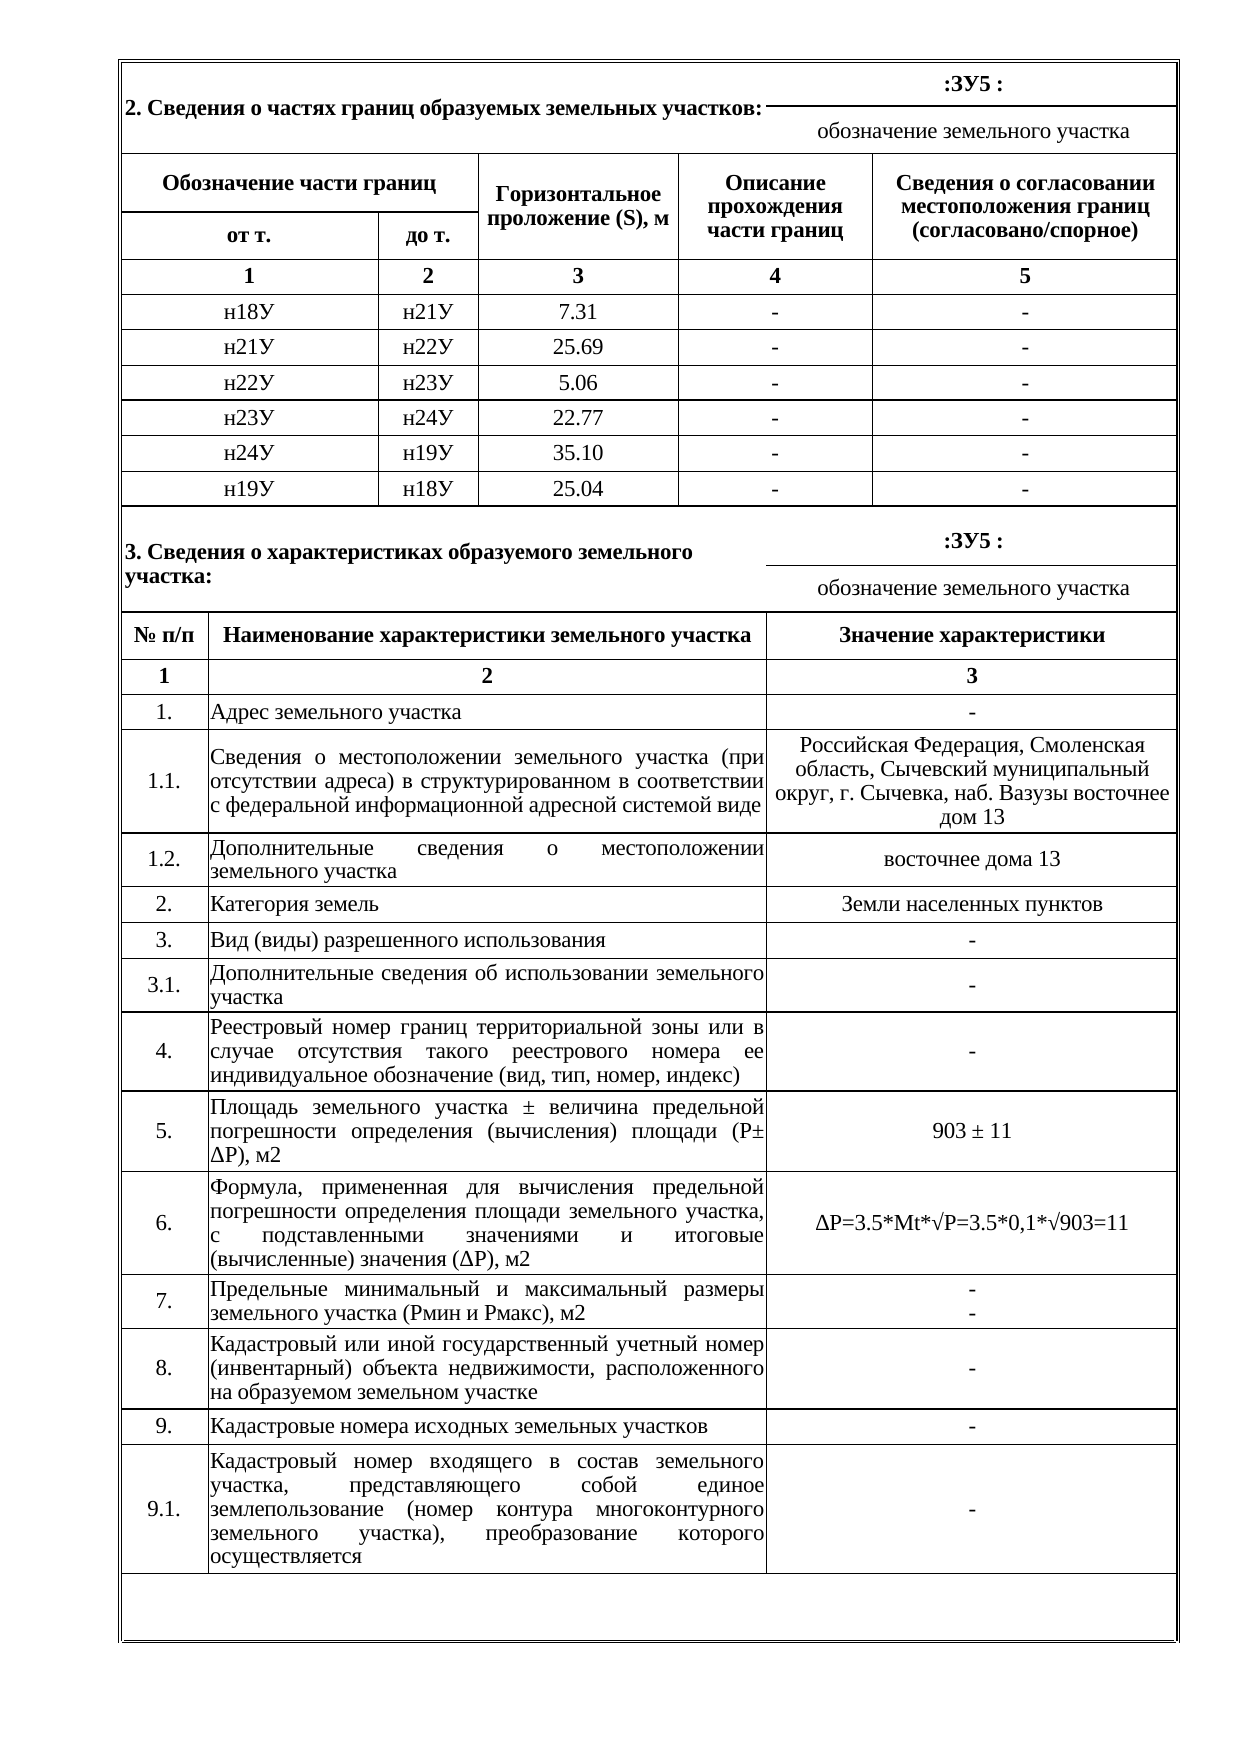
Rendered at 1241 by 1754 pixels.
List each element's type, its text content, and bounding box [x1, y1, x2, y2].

table_cell 1.1. [122, 730, 208, 832]
table_cell н18У [122, 295, 378, 329]
table_cell н23У [122, 401, 378, 435]
table_cell обозначение земельного участка [766, 566, 1176, 611]
table_cell [120, 1640, 1178, 1687]
table_cell 3. [122, 923, 208, 958]
table_cell 2 [209, 660, 766, 693]
table_cell Дополнительные сведения о местоположении земельного участка [209, 834, 766, 886]
table_cell от т. [122, 213, 378, 259]
table_cell - [767, 695, 1176, 729]
table_cell Формула, примененная для вычисления предельной погрешности определения площади земельного участка, с подставленными значениями и итоговые (вычисленные) значения (ΔР), м2 [209, 1172, 766, 1274]
table_cell Наименование характеристики земельного участка [209, 613, 766, 659]
table_cell - [767, 1445, 1176, 1572]
table_cell Площадь земельного участка ± величина предельной погрешности определения (вычисления) площади (Р± ΔР), м2 [209, 1092, 766, 1171]
table_cell 5.06 [479, 366, 678, 399]
table_cell Описание прохождения части границ [679, 154, 872, 259]
table_cell - - [767, 1275, 1176, 1328]
table_cell н21У [379, 295, 478, 329]
table_cell восточнее дома 13 [767, 834, 1176, 886]
table_cell 6. [122, 1172, 208, 1274]
table_cell ∆P=3.5*Мt*√Р=3.5*0,1*√903=11 [767, 1172, 1176, 1274]
table_cell н24У [122, 436, 378, 471]
table_cell - [873, 366, 1176, 399]
table_cell 5 [873, 260, 1176, 293]
table_cell Сведения о согласовании местоположения границ (согласовано/спорное) [873, 154, 1176, 259]
table_cell - [767, 1329, 1176, 1408]
table_cell [122, 1574, 1176, 1639]
table_cell н22У [122, 366, 378, 399]
table_cell 22.77 [479, 401, 678, 435]
table_cell 25.04 [479, 472, 678, 505]
table_cell н24У [379, 401, 478, 435]
table_cell Категория земель [209, 887, 766, 922]
table_cell 7. [122, 1275, 208, 1328]
table_cell Кадастровый номер входящего в состав земельного участка, представляющего собой единое землепользование (номер контура многоконтурного земельного участка), преобразование которого осуществляется [209, 1445, 766, 1572]
table_cell - [767, 959, 1176, 1011]
table_cell - [873, 295, 1176, 329]
table_cell н19У [379, 436, 478, 471]
table_cell Российская Федерация, Смоленская область, Сычевский муниципальный округ, г. Сычевка, наб. Вазузы восточнее дом 13 [767, 730, 1176, 832]
table_cell н19У [122, 472, 378, 505]
table_cell 1 [122, 260, 378, 293]
table_cell - [679, 366, 872, 399]
table_cell Кадастровые номера исходных земельных участков [209, 1410, 766, 1444]
table_cell - [873, 436, 1176, 471]
table_cell № п/п [122, 613, 208, 659]
table_cell н22У [379, 330, 478, 365]
table_cell 4 [679, 260, 872, 293]
table_cell н21У [122, 330, 378, 365]
table_cell Адрес земельного участка [209, 695, 766, 729]
table_cell 2 [379, 260, 478, 293]
table_cell н18У [379, 472, 478, 505]
table_cell - [767, 923, 1176, 958]
table_cell Горизонтальное проложение (S), м [479, 154, 678, 259]
table_cell 1 [122, 660, 208, 693]
table_cell 8. [122, 1329, 208, 1408]
table_cell - [679, 436, 872, 471]
table_cell Вид (виды) разрешенного использования [209, 923, 766, 958]
table_cell Земли населенных пунктов [767, 887, 1176, 922]
table_cell 25.69 [479, 330, 678, 365]
table_cell Предельные минимальный и максимальный размеры земельного участка (Рмин и Рмакс), м2 [209, 1275, 766, 1328]
table_cell Реестровый номер границ территориальной зоны или в случае отсутствия такого реестрового номера ее индивидуальное обозначение (вид, тип, номер, индекс) [209, 1013, 766, 1090]
table_cell Кадастровый или иной государственный учетный номер (инвентарный) объекта недвижимости, расположенного на образуемом земельном участке [209, 1329, 766, 1408]
table_cell 2. [122, 887, 208, 922]
table_cell 3. Сведения о характеристиках образуемого земельного участка: [122, 517, 766, 611]
table_cell :ЗУ5 : [766, 517, 1176, 565]
table_cell обозначение земельного участка [766, 107, 1176, 153]
table_cell 1. [122, 695, 208, 729]
table_cell Дополнительные сведения об использовании земельного участка [209, 959, 766, 1011]
table_cell до т. [379, 213, 478, 259]
table_cell - [767, 1013, 1176, 1090]
table_cell - [679, 295, 872, 329]
table_cell - [767, 1410, 1176, 1444]
table_cell 9. [122, 1410, 208, 1444]
table_cell Сведения о местоположении земельного участка (при отсутствии адреса) в структурированном в соответствии с федеральной информационной адресной системой виде [209, 730, 766, 832]
table_cell 4. [122, 1013, 208, 1090]
table_cell - [873, 401, 1176, 435]
table_cell 3 [479, 260, 678, 293]
table_cell - [679, 401, 872, 435]
table_cell 9.1. [122, 1445, 208, 1572]
table_cell н23У [379, 366, 478, 399]
table_cell - [679, 472, 872, 505]
table_cell 35.10 [479, 436, 678, 471]
table_cell 5. [122, 1092, 208, 1171]
table_cell 2. Сведения о частях границ образуемых земельных участков: [122, 63, 766, 153]
table_cell - [873, 330, 1176, 365]
table_cell 3.1. [122, 959, 208, 1011]
table_cell Обозначение части границ [122, 154, 478, 211]
table_cell Значение характеристики [767, 613, 1176, 659]
table_cell 7.31 [479, 295, 678, 329]
table_cell 903 ± 11 [767, 1092, 1176, 1171]
table_cell - [873, 472, 1176, 505]
table_cell [122, 507, 1176, 517]
table_cell - [679, 330, 872, 365]
table_cell 3 [767, 660, 1176, 693]
table_cell 1.2. [122, 834, 208, 886]
table_cell :ЗУ5 : [766, 63, 1176, 105]
